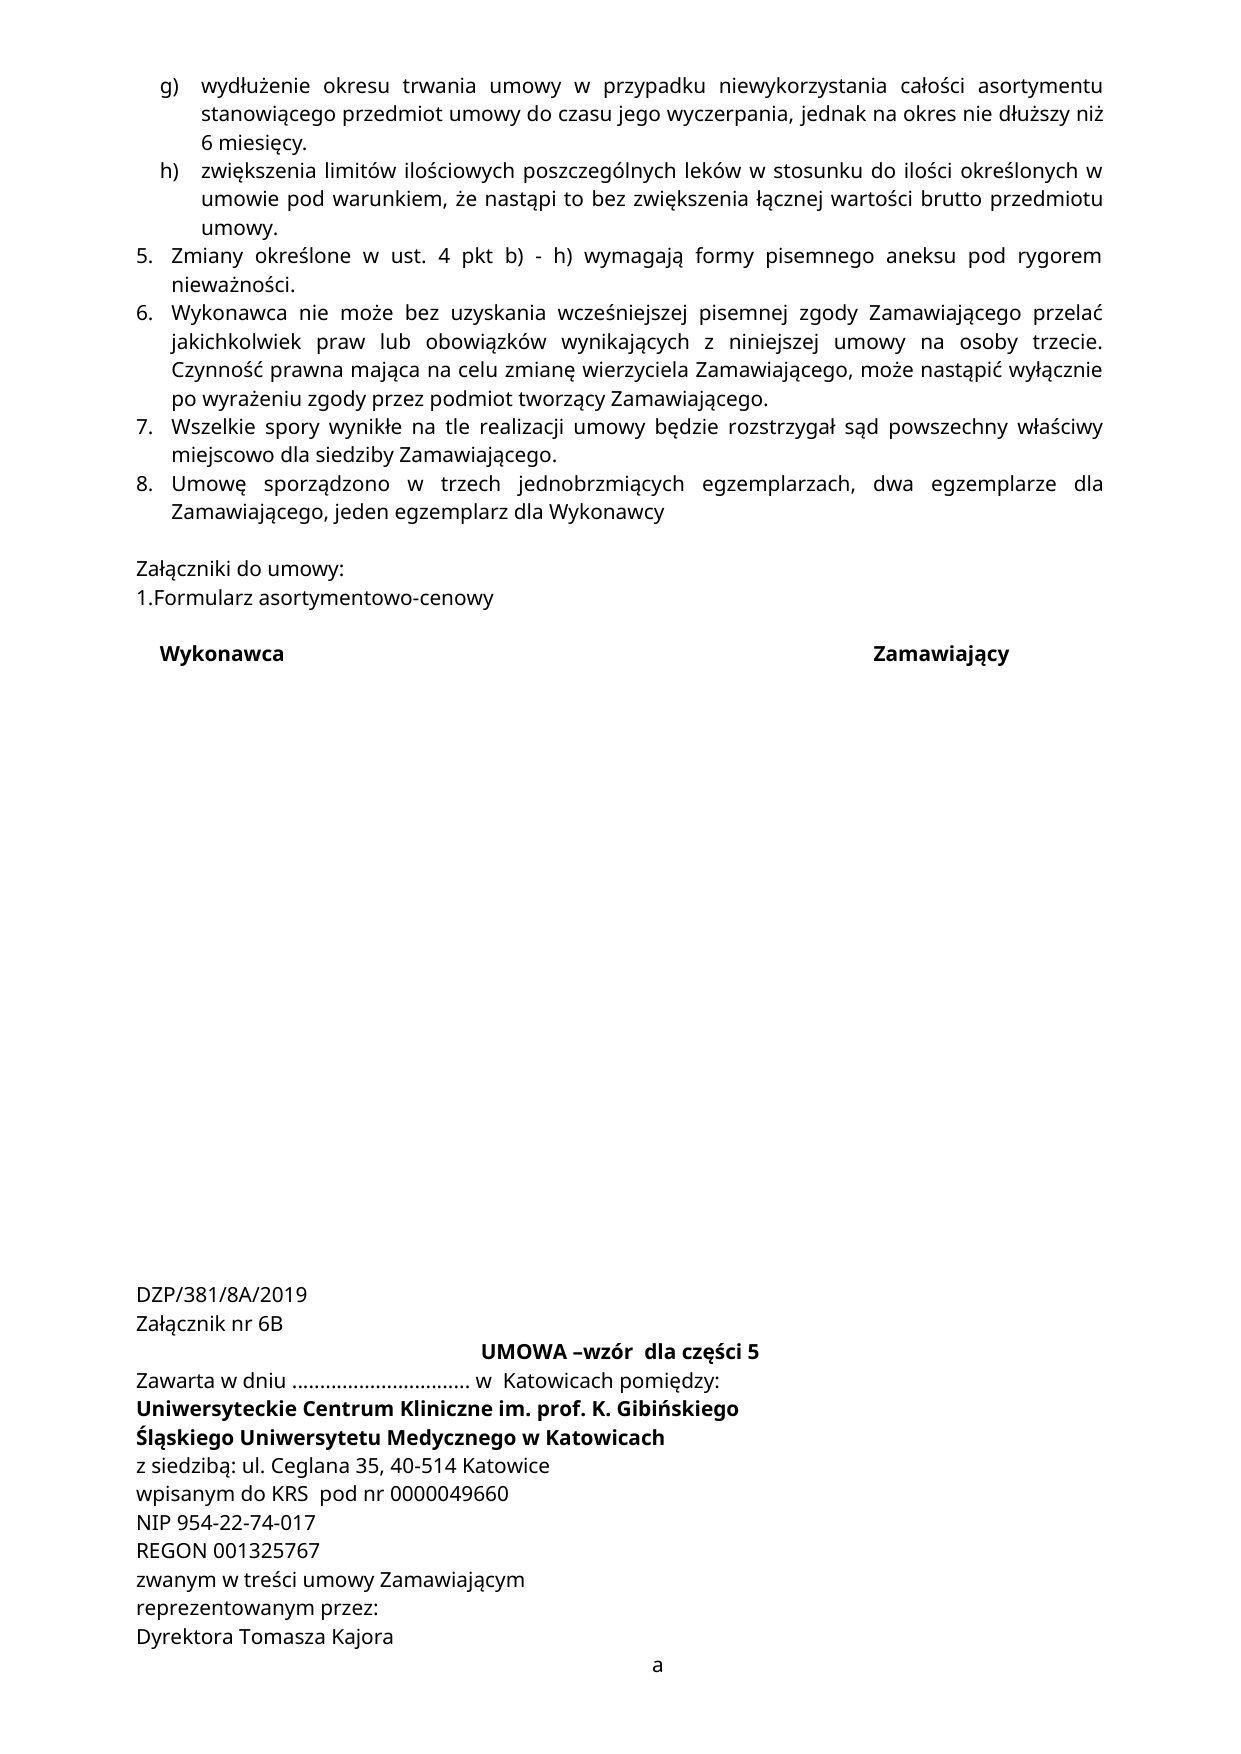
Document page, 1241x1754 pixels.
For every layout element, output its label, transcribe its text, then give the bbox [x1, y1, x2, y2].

text DZP/381/8A/2019 [136, 1281, 1104, 1309]
text a [211, 1650, 1104, 1679]
text Wykonawca Zamawiający [159, 639, 1104, 668]
text reprezentowanym przez: [136, 1593, 1104, 1622]
text UMOWA –wzór dla części 5 [136, 1337, 1104, 1366]
list Umowę sporządzono w trzech jednobrzmiących egzemplarzach, dwa egzemplarze dla Zamawiającego, jeden egzemplarz dla Wykonawcy [136, 469, 1104, 526]
list zwiększenia limitów ilościowych poszczególnych leków w stosunku do ilości określonych w umowie pod warunkiem, że nastąpi to bez zwiększenia łącznej wartości brutto przedmiotu umowy. [159, 156, 1104, 241]
text NIP 954-22-74-017 [136, 1508, 1104, 1536]
text z siedzibą: ul. Ceglana 35, 40-514 Katowice [136, 1451, 1104, 1479]
text Dyrektora Tomasza Kajora [136, 1622, 1104, 1650]
text zwanym w treści umowy Zamawiającym [136, 1565, 1104, 1593]
text Uniwersyteckie Centrum Kliniczne im. prof. K. Gibińskiego [136, 1394, 1104, 1423]
list Wykonawca nie może bez uzyskania wcześniejszej pisemnej zgody Zamawiającego przelać jakichkolwiek praw lub obowiązków wynikających z niniejszej umowy na osoby trzecie. Czynność prawna mająca na celu zmianę wierzyciela Zamawiającego, może nastąpić wyłącznie po wyrażeniu zgody przez podmiot tworzący Zamawiającego. [136, 298, 1104, 412]
text Załączniki do umowy: [136, 554, 1104, 583]
list Zmiany określone w ust. 4 pkt b) - h) wymagają formy pisemnego aneksu pod rygorem nieważności. [136, 241, 1104, 298]
text 1.Formularz asortymentowo-cenowy [136, 583, 1104, 611]
text Załącznik nr 6B [136, 1309, 1104, 1337]
list Wszelkie spory wynikłe na tle realizacji umowy będzie rozstrzygał sąd powszechny właściwy miejscowo dla siedziby Zamawiającego. [136, 412, 1104, 469]
list wydłużenie okresu trwania umowy w przypadku niewykorzystania całości asortymentu stanowiącego przedmiot umowy do czasu jego wyczerpania, jednak na okres nie dłuższy niż 6 miesięcy. [159, 71, 1104, 156]
text Śląskiego Uniwersytetu Medycznego w Katowicach [136, 1423, 1104, 1451]
text wpisanym do KRS pod nr 0000049660 [136, 1479, 1104, 1508]
text REGON 001325767 [136, 1536, 1104, 1565]
text Zawarta w dniu ................................ w Katowicach pomiędzy: [136, 1366, 1104, 1394]
